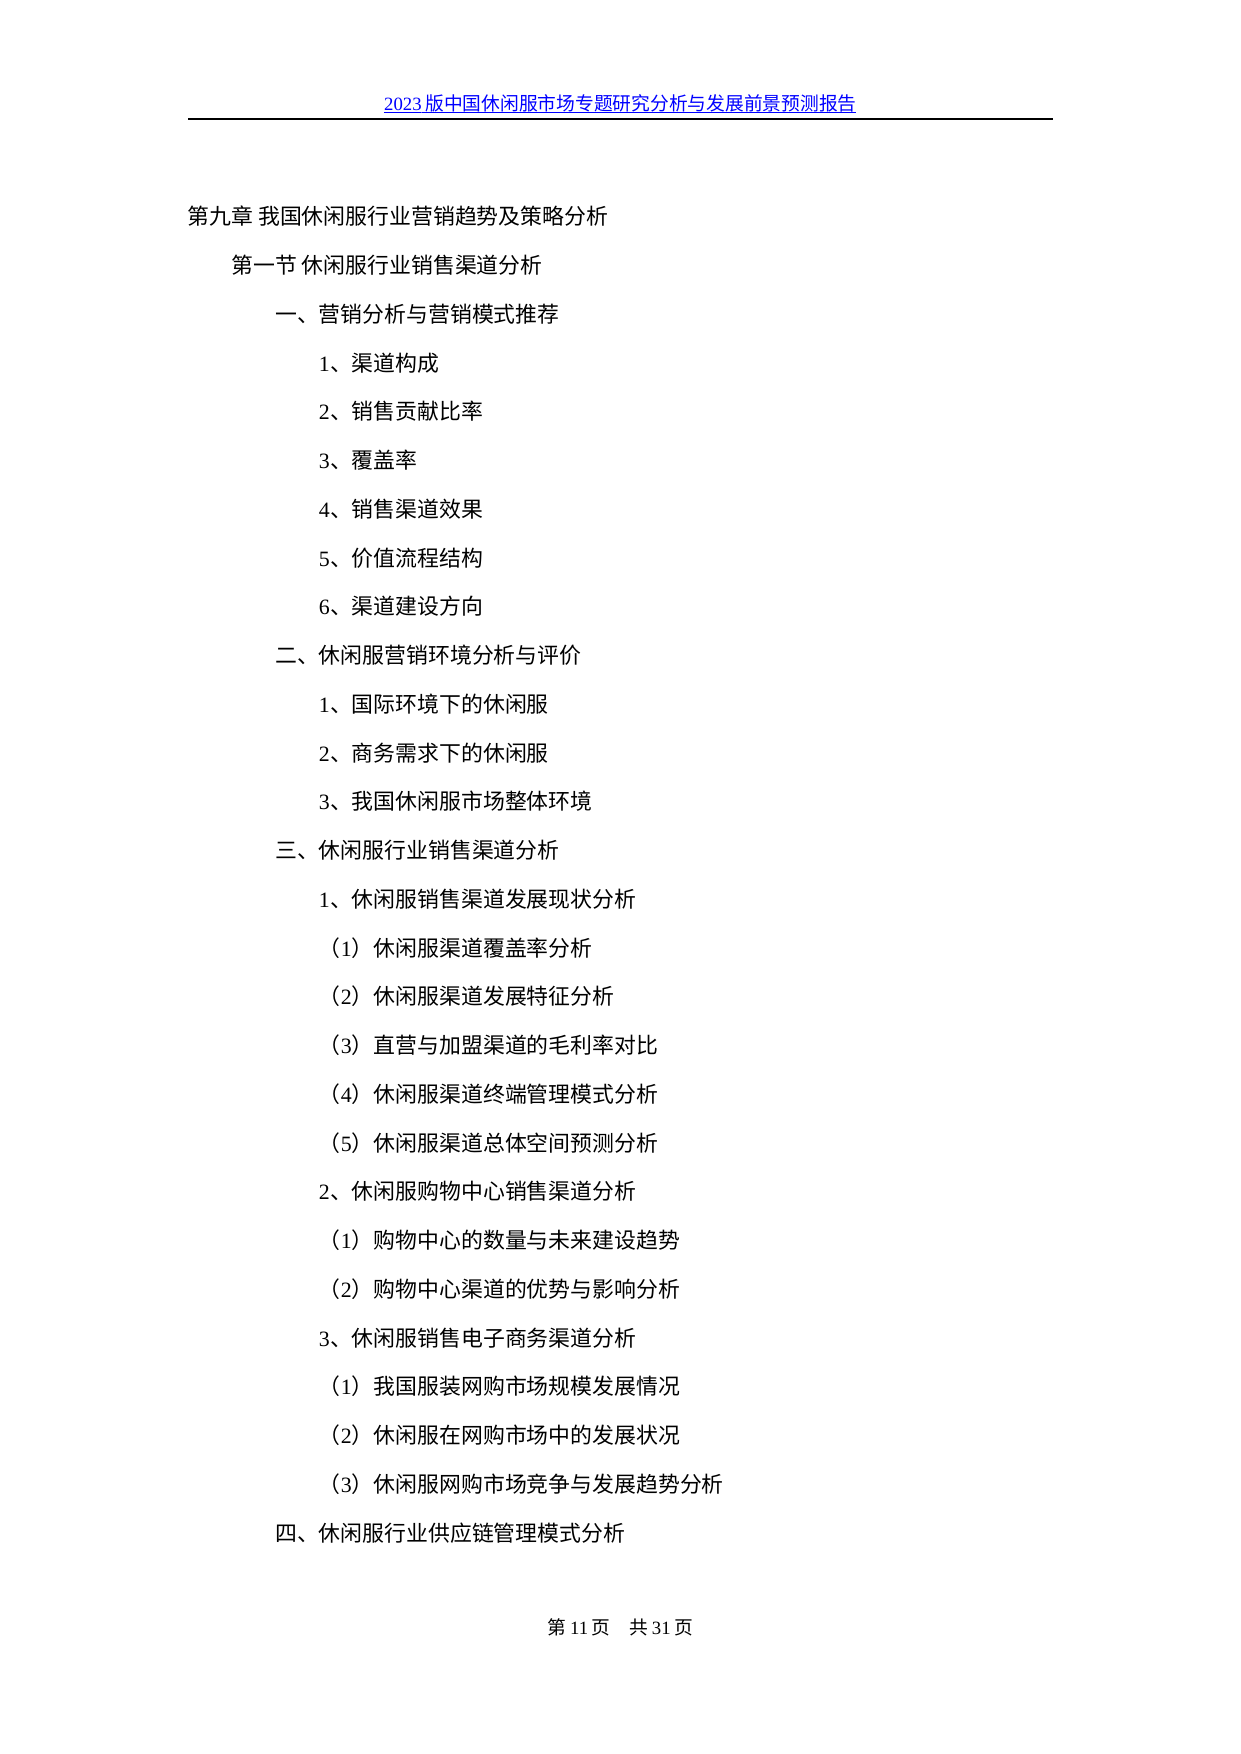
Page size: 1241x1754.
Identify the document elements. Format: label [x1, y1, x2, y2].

text [187, 150, 1053, 1548]
